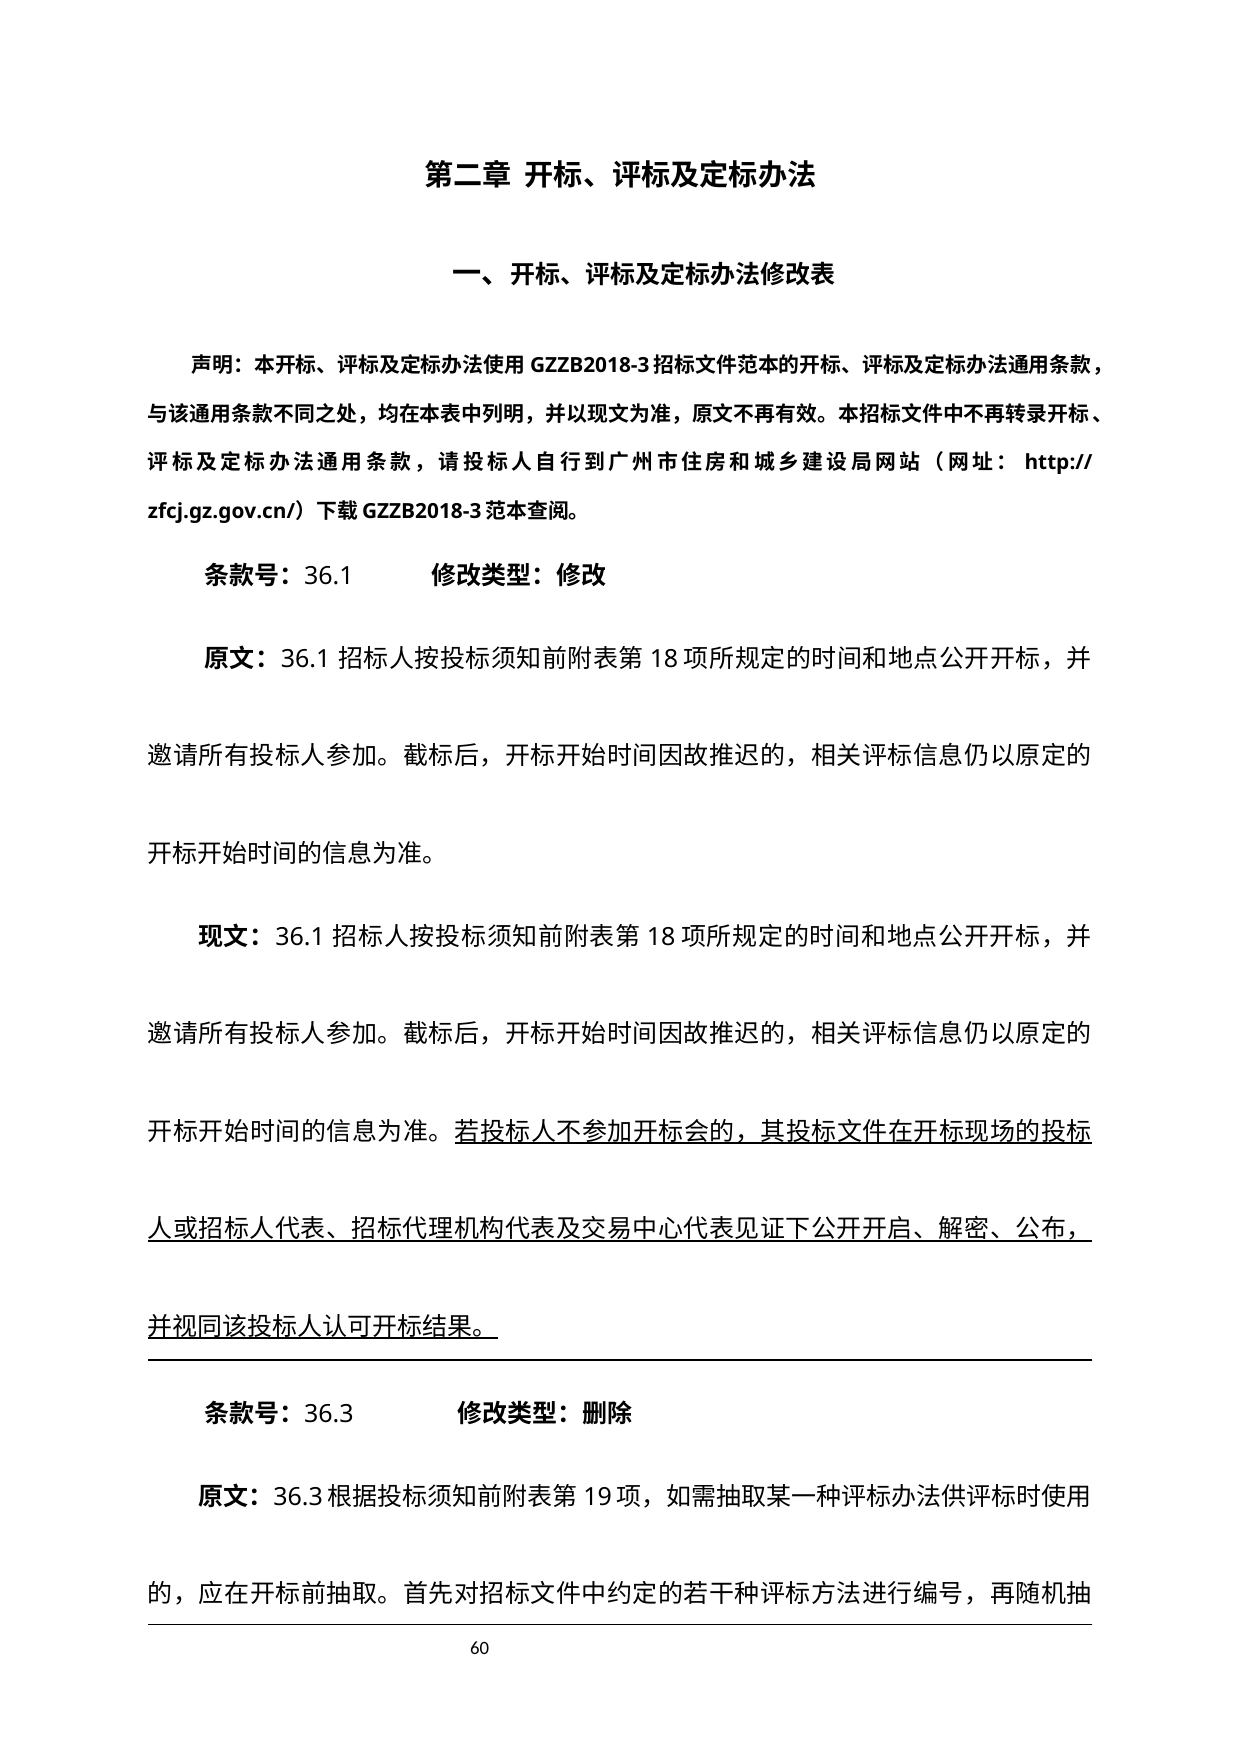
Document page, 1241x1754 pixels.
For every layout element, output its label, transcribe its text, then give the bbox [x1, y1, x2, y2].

subtitle 一、开标、评标及定标办法修改表 [195, 238, 1092, 303]
text 声明：本开标、评标及定标办法使用GZZB2018-3招标文件范本的开标、评标及定标办法通用条款，与该通用条款不同之处，均在本表中列明，并以现文为准，原文不再有效。本招标文件中不再转录开标、评标及定标办法通用条款，请投标人自行到广州市住房和城乡建设局网站（网址：http://zfcj.gz.gov.cn/）下载GZZB2018-3范本查阅。 [148, 347, 1092, 526]
text 第二章 开标、评标及定标办法 [148, 140, 1092, 205]
text 条款号：36.3 修改类型：删除 [148, 1379, 1092, 1444]
text 条款号：36.1 修改类型：修改 [148, 541, 1092, 606]
text 原文：36.1 招标人按投标须知前附表第18项所规定的时间和地点公开开标，并邀请所有投标人参加。截标后，开标开始时间因故推迟的，相关评标信息仍以原定的开标开始时间的信息为准。 [148, 624, 1092, 884]
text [148, 1462, 1092, 1624]
text 现文：36.1 招标人按投标须知前附表第18项所规定的时间和地点公开开标，并邀请所有投标人参加。截标后，开标开始时间因故推迟的，相关评标信息仍以原定的开标开始时间的信息为准。若投标人不参加开标会的，其投标文件在开标现场的投标人或招标人代表、招标代理机构代表及交易中心代表见证下公开开启、解密、公布，并视同该投标人认可开标结果。 [148, 902, 1092, 1240]
text 现文：36.1 招标人按投标须知前附表第18项所规定的时间和地点公开开标，并邀请所有投标人参加。截标后，开标开始时间因故推迟的，相关评标信息仍以原定的开标开始时间的信息为准。若投标人不参加开标会的，其投标文件在开标现场的投标人或招标人代表、招标代理机构代表及交易中心代表见证下公开开启、解密、公布，并视同该投标人认可开标结果。 [148, 1242, 1092, 1359]
